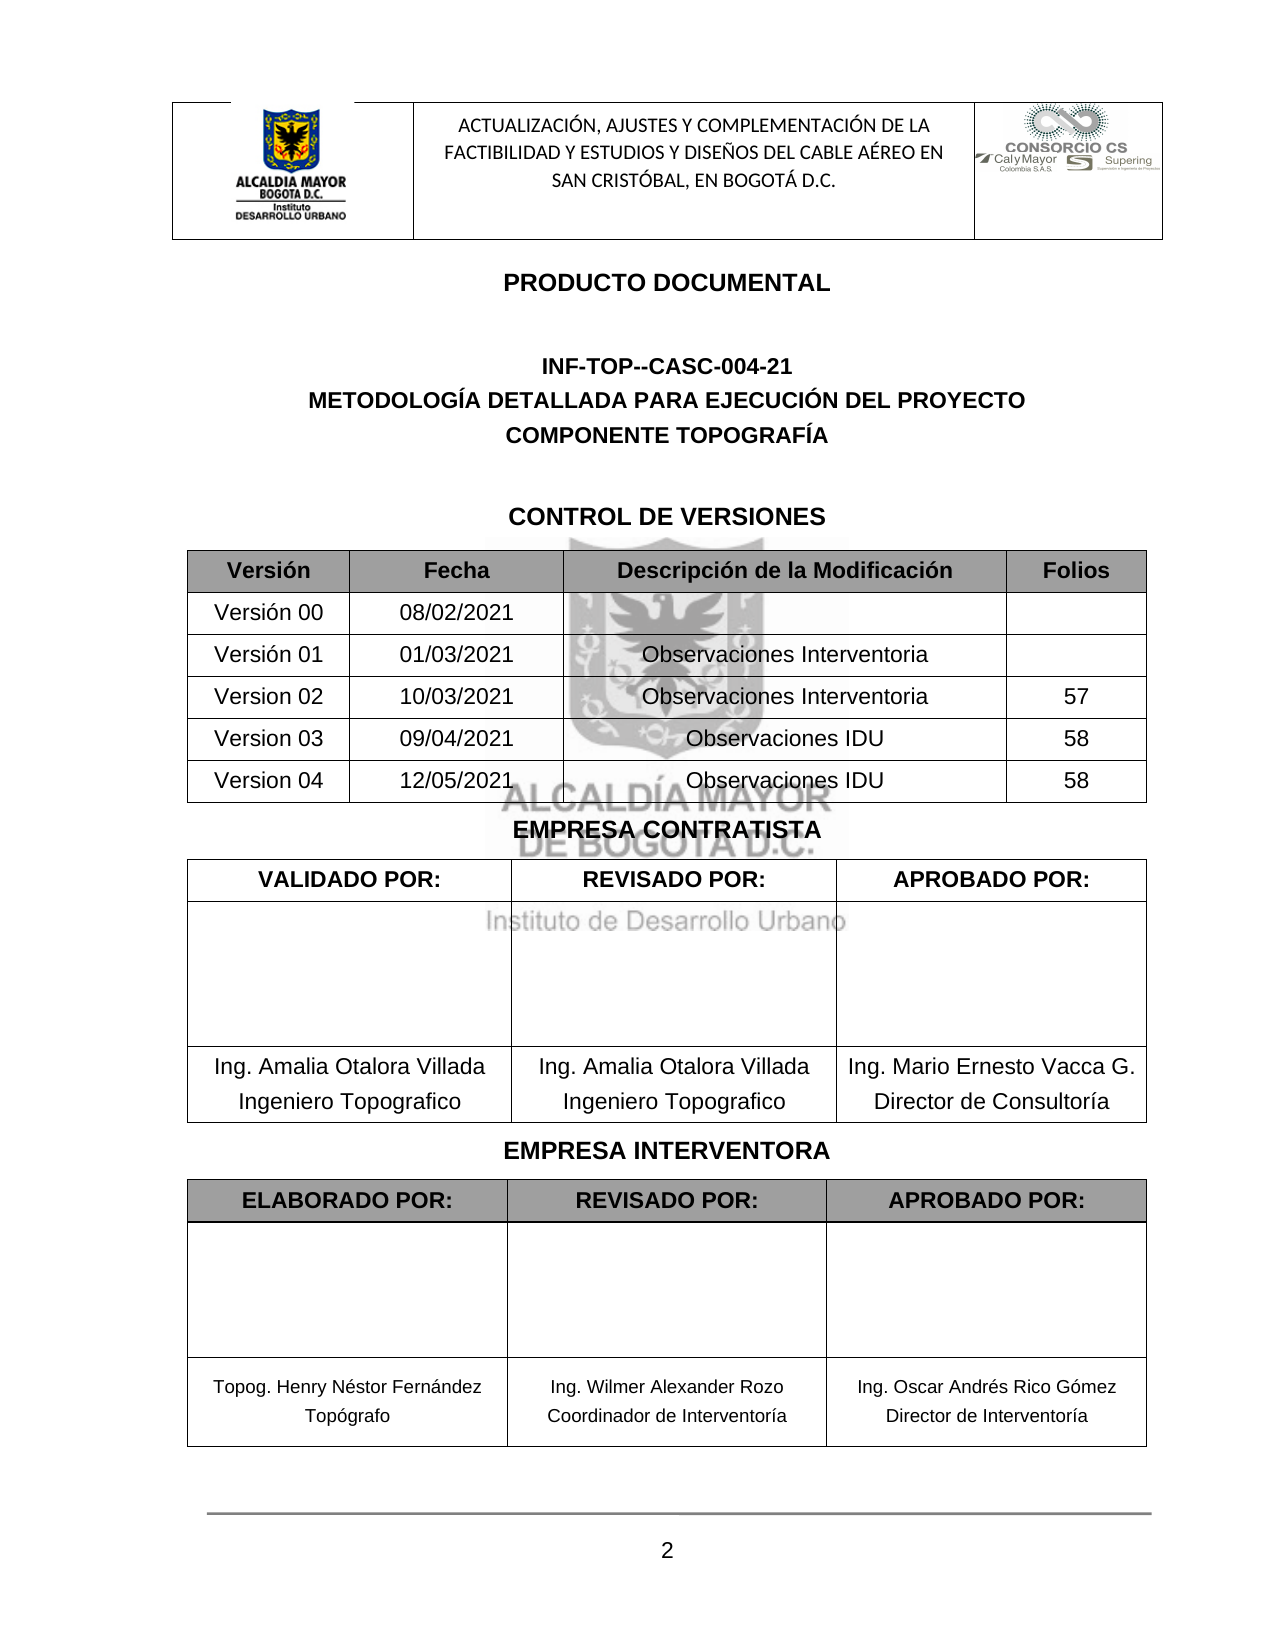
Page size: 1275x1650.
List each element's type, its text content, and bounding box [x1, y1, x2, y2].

table_cell Ing. Wilmer Alexander Rozo Coordinador de Interventoría [508, 1358, 826, 1446]
table_cell Observaciones Interventoria [564, 677, 1006, 718]
table_header Fecha [350, 551, 563, 592]
table_cell Observaciones IDU [564, 761, 1006, 802]
table_header REVISADO POR: [508, 1180, 826, 1221]
table_cell [188, 1223, 507, 1357]
table_cell [1007, 635, 1146, 676]
table_cell [564, 593, 1006, 634]
text EMPRESA INTERVENTORA [207, 1136, 1127, 1164]
table_cell 58 [1007, 719, 1146, 760]
table_cell [188, 902, 511, 1046]
table_cell [508, 1223, 826, 1357]
table_cell Version 02 [188, 677, 349, 718]
table_cell Versión 00 [188, 593, 349, 634]
picture [231, 102, 355, 232]
table_header Folios [1007, 551, 1146, 592]
table_cell Versión 01 [188, 635, 349, 676]
table_cell Topog. Henry Néstor Fernández Topógrafo [188, 1358, 507, 1446]
table_header Descripción de la Modificación [564, 551, 1006, 592]
text INF-TOP--CASC-004-21 [207, 353, 1127, 379]
table_cell Ing. Amalia Otalora Villada Ingeniero Topografico [188, 1047, 511, 1122]
table_cell Ing. Oscar Andrés Rico Gómez Director de Interventoría [827, 1358, 1146, 1446]
table_cell 09/04/2021 [350, 719, 563, 760]
text COMPONENTE TOPOGRAFÍA [207, 422, 1127, 448]
table_cell 58 [1007, 761, 1146, 802]
table_cell Version 03 [188, 719, 349, 760]
table_cell 10/03/2021 [350, 677, 563, 718]
text EMPRESA CONTRATISTA [207, 815, 1127, 844]
table_cell Ing. Amalia Otalora Villada Ingeniero Topografico [512, 1047, 836, 1122]
table_cell [512, 902, 836, 1046]
table_cell Observaciones Interventoria [564, 635, 1006, 676]
table_cell [827, 1223, 1146, 1357]
table_cell [837, 902, 1146, 1046]
table_header ELABORADO POR: [188, 1180, 507, 1221]
text PRODUCTO DOCUMENTAL [207, 268, 1127, 297]
table_cell Ing. Mario Ernesto Vacca G. Director de Consultoría [837, 1047, 1146, 1122]
table_cell 01/03/2021 [350, 635, 563, 676]
text CONTROL DE VERSIONES [207, 502, 1127, 531]
picture [975, 103, 1161, 172]
table_cell 08/02/2021 [350, 593, 563, 634]
table_cell 57 [1007, 677, 1146, 718]
table_cell [1007, 593, 1146, 634]
table_header REVISADO POR: [512, 860, 836, 901]
table_header Versión [188, 551, 349, 592]
table_header VALIDADO POR: [188, 860, 511, 901]
table_header APROBADO POR: [827, 1180, 1146, 1221]
table_header APROBADO POR: [837, 860, 1146, 901]
table_cell Version 04 [188, 761, 349, 802]
table_cell 12/05/2021 [350, 761, 563, 802]
text METODOLOGÍA DETALLADA PARA EJECUCIÓN DEL PROYECTO [207, 387, 1127, 414]
table_cell Observaciones IDU [564, 719, 1006, 760]
